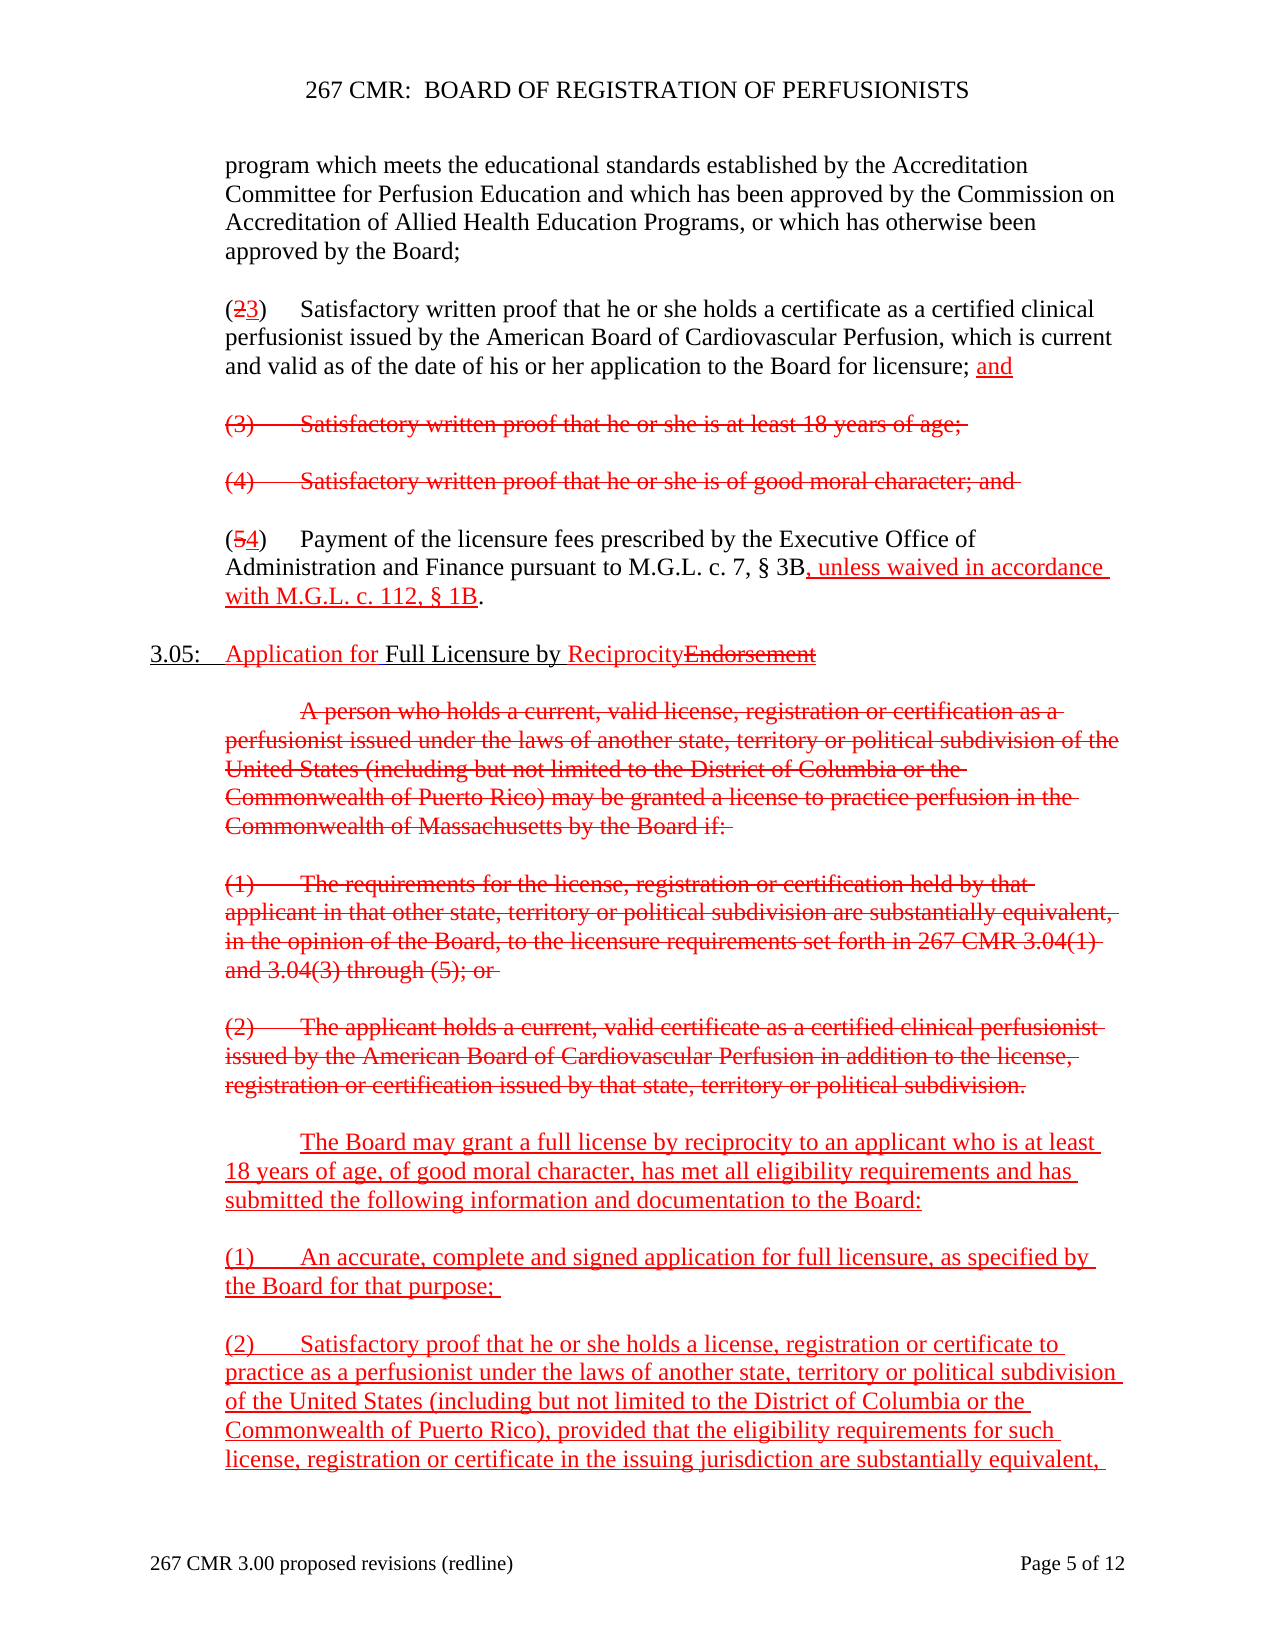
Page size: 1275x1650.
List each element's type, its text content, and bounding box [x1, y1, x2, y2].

text (4) Satisfactory written proof that he or she is of good moral character; and [225, 466, 1125, 495]
text (1) The requirements for the license, registration or certification held by that applicant in that other state, territory or political subdivision are substantially equivalent, in the opinion of the Board, to the licensure requirements set forth in 267 CMR 3.04(1) and 3.04(3) through (5); or [225, 869, 1125, 984]
text (3) Satisfactory written proof that he or she is at least 18 years of age; [225, 409, 1125, 437]
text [225, 1329, 1125, 1472]
text (54) Payment of the licensure fees prescribed by the Executive Office of Administration and Finance pursuant to M.G.L. c. 7, § 3B, unless waived in accordance with M.G.L. c. 112, § 1B. [225, 524, 1125, 610]
text The Board may grant a full license by reciprocity to an applicant who is at least 18 years of age, of good moral character, has met all eligibility requirements and has submitted the following information and documentation to the Board: [225, 1127, 1125, 1214]
text (1) An accurate, complete and signed application for full licensure, as specified by the Board for that purpose; [225, 1242, 1125, 1300]
text 3.05: Application for Full Licensure by ReciprocityEndorsement [150, 639, 1125, 667]
text (2) The applicant holds a current, valid certificate as a certified clinical perfusionist issued by the American Board of Cardiovascular Perfusion in addition to the license, registration or certification issued by that state, territory or political subdivision. [225, 1012, 1125, 1099]
text (23) Satisfactory written proof that he or she holds a certificate as a certified clinical perfusionist issued by the American Board of Cardiovascular Perfusion, which is current and valid as of the date of his or her application to the Board for licensure; and [225, 294, 1125, 380]
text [225, 150, 1125, 265]
text A person who holds a current, valid license, registration or certification as a perfusionist issued under the laws of another state, territory or political subdivision of the United States (including but not limited to the District of Columbia or the Commonwealth of Puerto Rico) may be granted a license to practice perfusion in the Commonwealth of Massachusetts by the Board if: [225, 696, 1125, 840]
